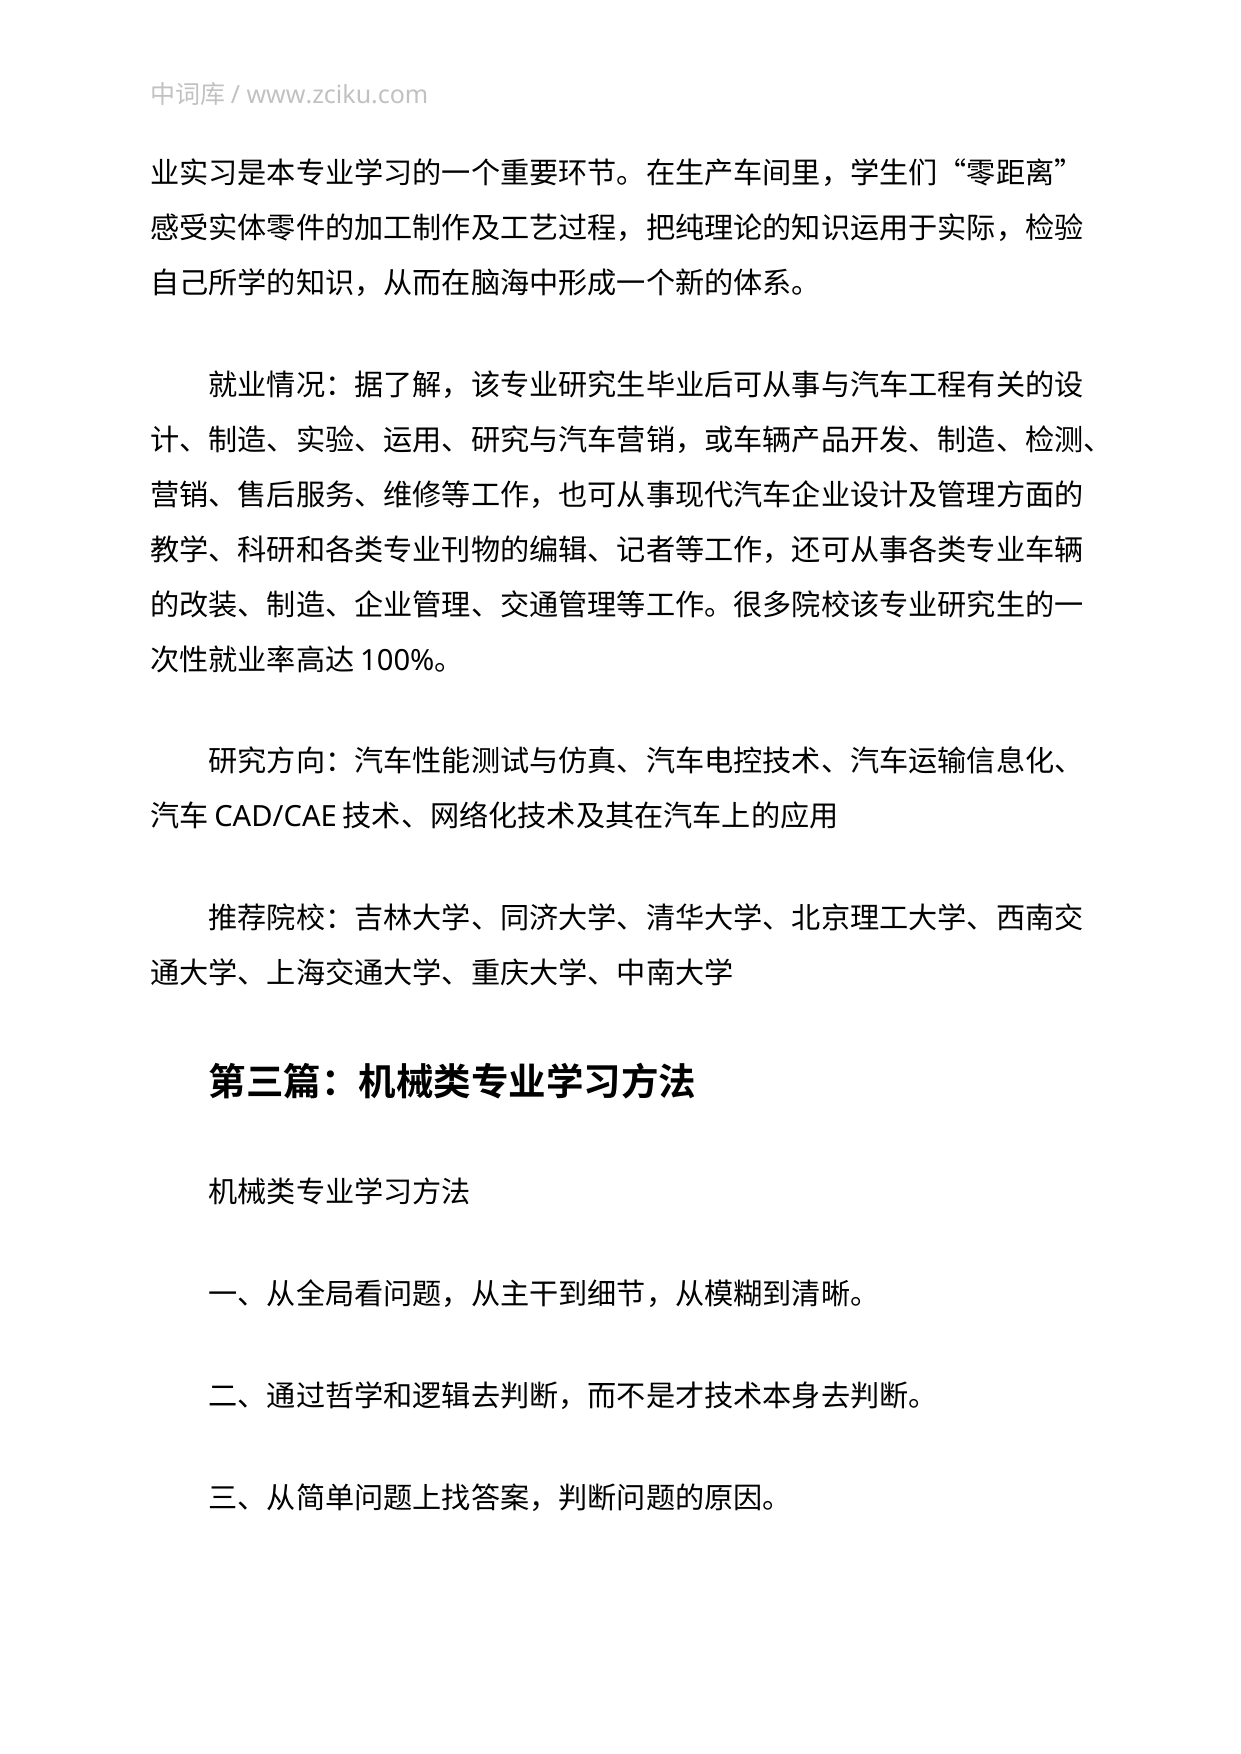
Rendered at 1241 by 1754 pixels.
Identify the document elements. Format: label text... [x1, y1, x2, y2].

text 第三篇：机械类专业学习方法 [150, 1052, 1090, 1106]
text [150, 150, 1090, 302]
text 研究方向：汽车性能测试与仿真、汽车电控技术、汽车运输信息化、汽车CAD/CAE技术、网络化技术及其在汽车上的应用 [150, 738, 1090, 835]
text 三、从简单问题上找答案，判断问题的原因。 [150, 1474, 1090, 1517]
text 推荐院校：吉林大学、同济大学、清华大学、北京理工大学、西南交通大学、上海交通大学、重庆大学、中南大学 [150, 895, 1090, 992]
text 一、从全局看问题，从主干到细节，从模糊到清晰。 [150, 1271, 1090, 1313]
text 就业情况：据了解，该专业研究生毕业后可从事与汽车工程有关的设计、制造、实验、运用、研究与汽车营销，或车辆产品开发、制造、检测、营销、售后服务、维修等工作，也可从事现代汽车企业设计及管理方面的教学、科研和各类专业刊物的编辑、记者等工作，还可从事各类专业车辆的改装、制造、企业管理、交通管理等工作。很多院校该专业研究生的一次性就业率高达100%。 [150, 362, 1090, 678]
text 机械类专业学习方法 [150, 1169, 1090, 1211]
text 二、通过哲学和逻辑去判断，而不是才技术本身去判断。 [150, 1372, 1090, 1415]
